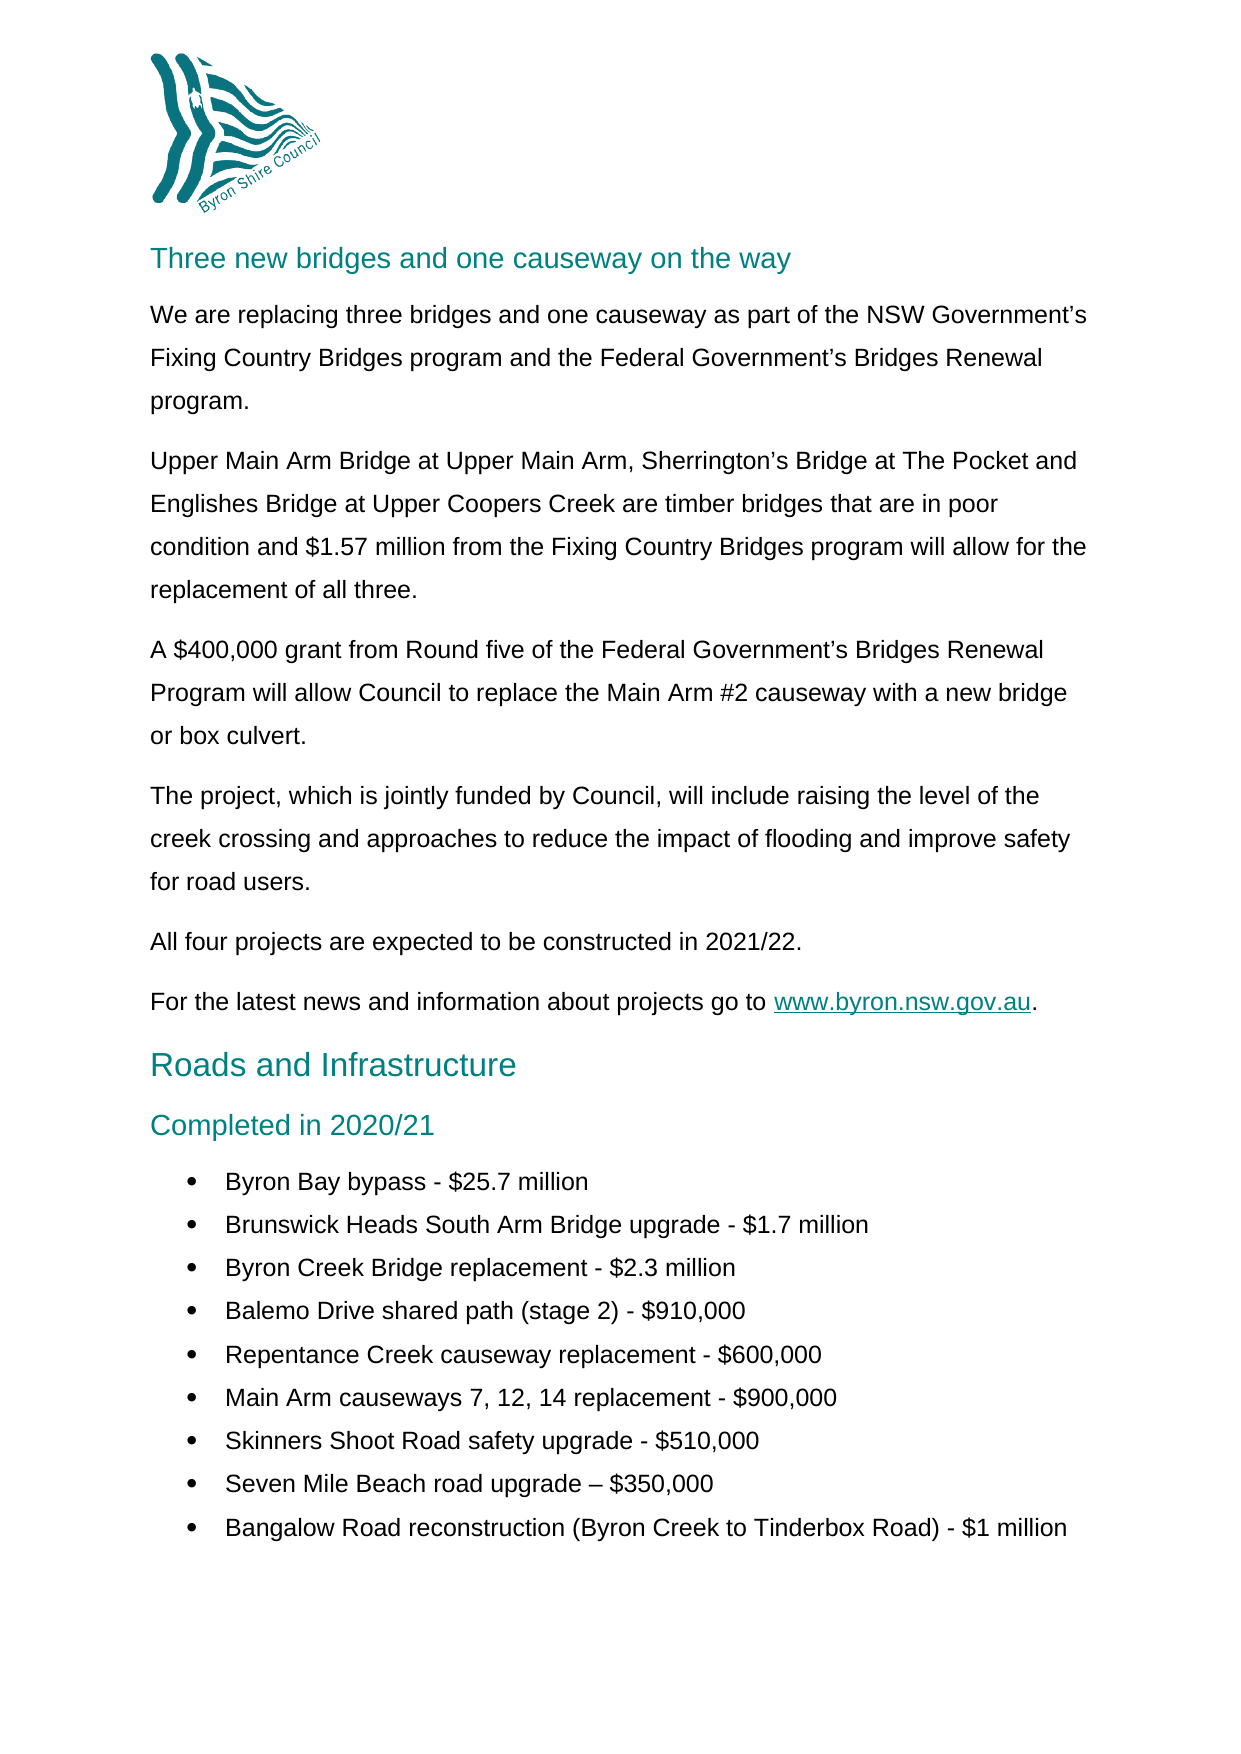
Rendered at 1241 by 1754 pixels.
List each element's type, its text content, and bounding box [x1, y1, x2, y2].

subtitle Roads and Infrastructure [150, 1045, 1090, 1083]
picture [150, 53, 321, 213]
list Repentance Creek causeway replacement - $600,000 [187, 1339, 1090, 1368]
text The project, which is jointly funded by Council, will include raising the level of the creek crossing and approaches to reduce the impact of flooding and improve safety for road users. [150, 781, 1090, 896]
text A $400,000 grant from Round five of the Federal Government’s Bridges Renewal Program will allow Council to replace the Main Arm #2 causeway with a new bridge or box culvert. [150, 635, 1090, 750]
subtitle Completed in 2020/21 [150, 1108, 1090, 1142]
list Byron Bay bypass - $25.7 million [187, 1167, 1090, 1196]
list Skinners Shoot Road safety upgrade - $510,000 [187, 1426, 1090, 1455]
text For the latest news and information about projects go to www.byron.nsw.gov.au. [150, 987, 1090, 1015]
list Brunswick Heads South Arm Bridge upgrade - $1.7 million [187, 1210, 1090, 1239]
list Main Arm causeways 7, 12, 14 replacement - $900,000 [187, 1383, 1090, 1412]
list Byron Creek Bridge replacement - $2.3 million [187, 1253, 1090, 1282]
list Balemo Drive shared path (stage 2) - $910,000 [187, 1296, 1090, 1325]
text All four projects are expected to be constructed in 2021/22. [150, 927, 1090, 956]
text Upper Main Arm Bridge at Upper Main Arm, Sherrington’s Bridge at The Pocket and Englishes Bridge at Upper Coopers Creek are timber bridges that are in poor condition and $1.57 million from the Fixing Country Bridges program will allow for the replacement of all three. [150, 446, 1090, 604]
text We are replacing three bridges and one causeway as part of the NSW Government’s Fixing Country Bridges program and the Federal Government’s Bridges Renewal program. [150, 299, 1090, 414]
list Bangalow Road reconstruction (Byron Creek to Tinderbox Road) - $1 million [187, 1512, 1090, 1541]
list Seven Mile Beach road upgrade – $350,000 [187, 1469, 1090, 1498]
subtitle Three new bridges and one causeway on the way [150, 241, 1090, 274]
